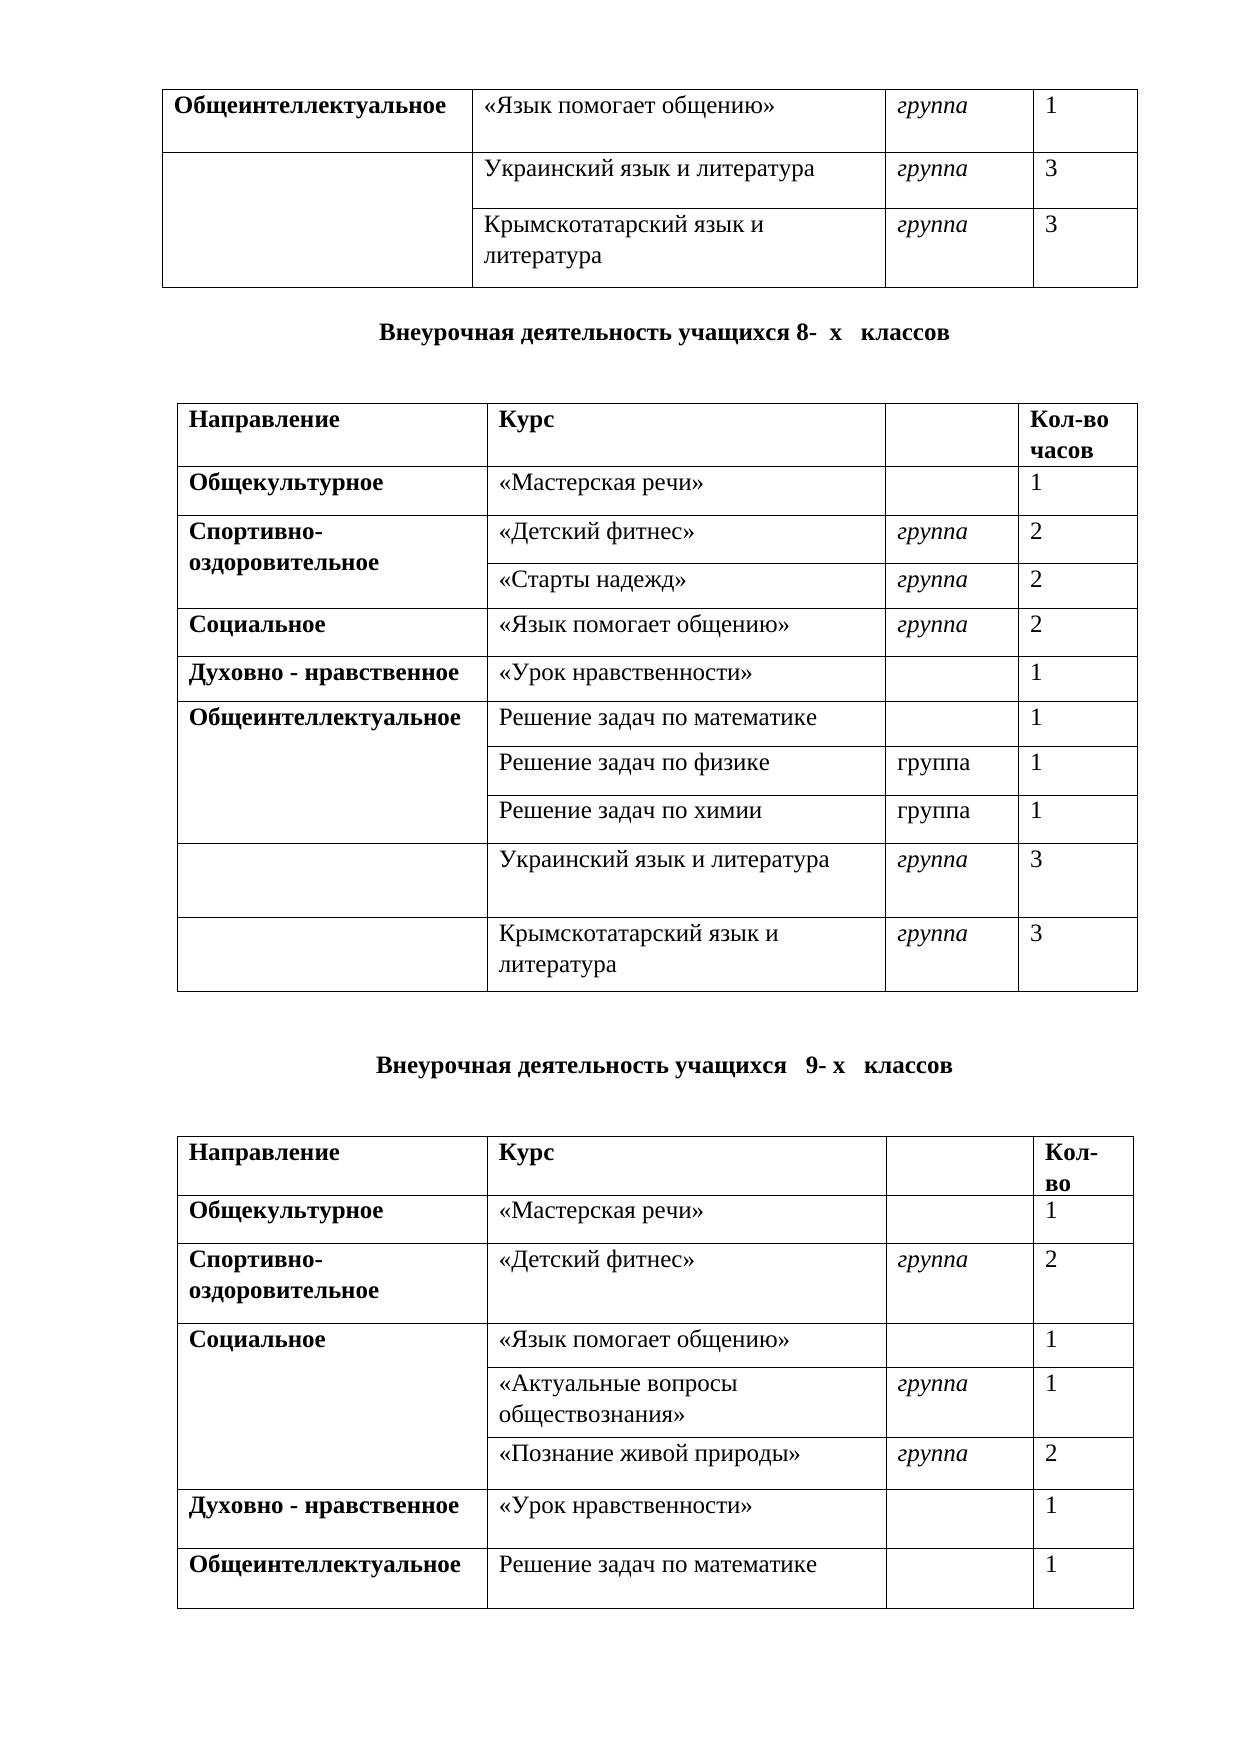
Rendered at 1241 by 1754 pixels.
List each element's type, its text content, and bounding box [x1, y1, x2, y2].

table_cell «Язык помогает общению» [473, 90, 885, 152]
table_cell «Мастерская речи» [488, 467, 885, 515]
table_cell Решение задач по химии [488, 796, 885, 843]
table_cell группа [886, 209, 1033, 287]
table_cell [178, 1549, 487, 1608]
table_cell [886, 657, 1018, 701]
table_cell «Урок нравственности» [488, 1490, 886, 1548]
table_cell 1 [1019, 796, 1137, 843]
table_cell 1 [1019, 467, 1137, 515]
table_cell Украинский язык и литература [488, 844, 885, 917]
text Внеурочная деятельность учащихся 9- х классов [177, 1050, 1152, 1078]
table_cell «Детский фитнес» [488, 516, 885, 563]
table_cell 1 [1019, 702, 1137, 746]
table_cell Украинский язык и литература [473, 153, 885, 208]
table_cell группа [886, 844, 1018, 917]
table_cell Решение задач по математике [488, 1549, 886, 1608]
table_cell 1 [1034, 1196, 1133, 1243]
table_cell 1 [1019, 657, 1137, 701]
table_cell 3 [1034, 153, 1137, 208]
table_cell [887, 1324, 1033, 1367]
table_cell [886, 467, 1018, 515]
table_cell 2 [1019, 516, 1137, 563]
table_cell 1 [1034, 1549, 1133, 1608]
table_cell 2 [1019, 564, 1137, 608]
table_cell Социальное [178, 609, 487, 656]
table_cell «Познание живой природы» [488, 1438, 886, 1489]
table_cell Крымскотатарский язык и литература [488, 918, 885, 991]
table_header Курс [488, 404, 885, 466]
table_cell группа [886, 609, 1018, 656]
table_header [886, 404, 1018, 466]
table_header Кол-во часов [1019, 404, 1137, 466]
table_cell Духовно - нравственное [178, 657, 487, 701]
table_cell 1 [1034, 1368, 1133, 1437]
table_cell [178, 844, 487, 917]
table_cell «Язык помогает общению» [488, 609, 885, 656]
table_header [887, 1137, 1033, 1194]
table_cell Общекультурное [178, 1196, 487, 1243]
table_cell группа [886, 90, 1033, 152]
table_cell Общеинтеллектуальное [163, 90, 472, 152]
table_cell группа [887, 1438, 1033, 1489]
table_cell «Мастерская речи» [488, 1196, 886, 1243]
table_cell 2 [1034, 1244, 1133, 1323]
table_cell [178, 918, 487, 991]
table_cell [887, 1196, 1033, 1243]
table_cell 1 [1034, 90, 1137, 152]
table_cell Спортивно-оздоровительное [178, 516, 487, 608]
table_cell [887, 1490, 1033, 1548]
table_cell «Детский фитнес» [488, 1244, 886, 1323]
table_cell Общекультурное [178, 467, 487, 515]
table_cell 3 [1019, 918, 1137, 991]
table_cell группа [886, 564, 1018, 608]
table_cell группа [887, 1244, 1033, 1323]
table_header Направление [178, 404, 487, 466]
table_cell Решение задач по математике [488, 702, 885, 746]
table_cell группа [886, 153, 1033, 208]
table_cell Крымскотатарский язык и литература [473, 209, 885, 287]
table_cell [886, 702, 1018, 746]
table_cell Общеинтеллектуальное [178, 702, 487, 843]
table_header Кол-во часов [1034, 1137, 1133, 1194]
text Внеурочная деятельность учащихся 8- х классов [177, 317, 1152, 346]
table_header Направление [178, 1137, 487, 1194]
table_cell Спортивно-оздоровительное [178, 1244, 487, 1323]
table_cell группа [886, 796, 1018, 843]
table_cell группа [887, 1368, 1033, 1437]
table_cell группа [886, 747, 1018, 794]
table_cell «Старты надежд» [488, 564, 885, 608]
table_cell Духовно - нравственное [178, 1490, 487, 1548]
table_cell «Урок нравственности» [488, 657, 885, 701]
table_cell Социальное [178, 1324, 487, 1489]
table_cell 2 [1019, 609, 1137, 656]
table_cell 1 [1034, 1490, 1133, 1548]
table_cell 3 [1019, 844, 1137, 917]
table_cell «Актуальные вопросы обществознания» [488, 1368, 886, 1437]
table_cell Решение задач по физике [488, 747, 885, 794]
table_cell «Язык помогает общению» [488, 1324, 886, 1367]
table_header Курс [488, 1137, 886, 1194]
table_cell [163, 153, 472, 287]
table_cell группа [886, 918, 1018, 991]
table_cell 3 [1034, 209, 1137, 287]
table_cell группа [886, 516, 1018, 563]
table_cell [887, 1549, 1033, 1608]
table_cell 1 [1034, 1324, 1133, 1367]
table_cell 2 [1034, 1438, 1133, 1489]
table_cell 1 [1019, 747, 1137, 794]
